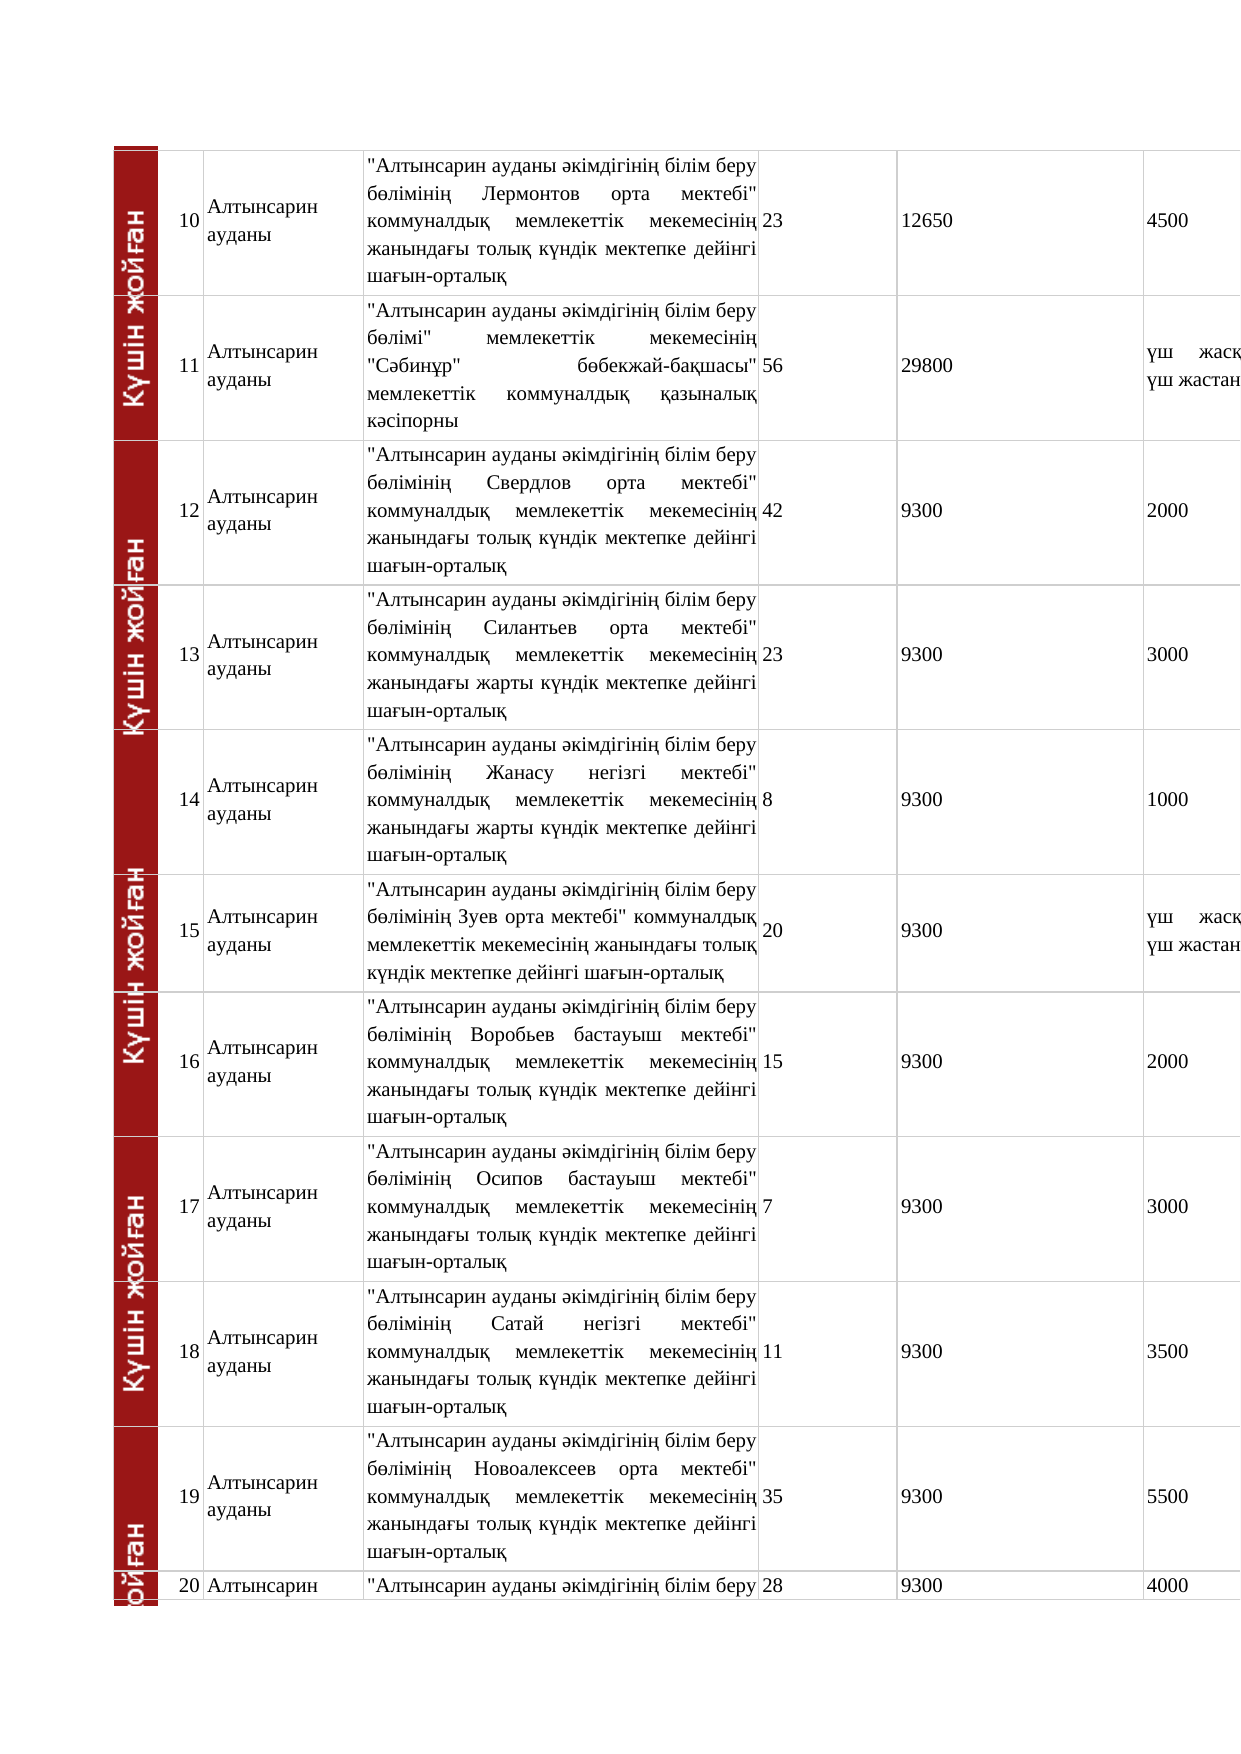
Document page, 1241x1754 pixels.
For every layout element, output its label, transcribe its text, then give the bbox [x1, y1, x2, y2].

table_cell "Алтынсарин ауданы әкімдігінің білім беру бөлімінің Зуев орта мектебі" коммуналдық мемлекеттік мекемесінің жанындағы толық күндік мектепке дейінгі шағын-орталық [364, 875, 758, 991]
table_cell 29800 [898, 296, 1143, 439]
table_cell "Алтынсарин ауданы әкімдігінің білім беру бөлімінің Жанасу негізгі мектебі" коммуналдық мемлекеттік мекемесінің жанындағы жарты күндік мектепке дейінгі шағын-орталық [364, 730, 758, 874]
table_cell 9300 [898, 875, 1143, 991]
table_cell 1000 [1144, 730, 1240, 874]
table_cell Алтынсарин ауданы [204, 296, 363, 439]
table_cell 7 [759, 1137, 896, 1281]
table_cell 11 [114, 296, 203, 439]
table_cell Алтынсарин ауданы [204, 1282, 363, 1426]
table_cell 8 [759, 730, 896, 874]
table_cell 42 [759, 441, 896, 584]
table_cell 56 [759, 296, 896, 439]
table_cell 9300 [898, 586, 1143, 729]
table_cell 3500 [1144, 1282, 1240, 1426]
picture [114, 1600, 158, 1606]
table_cell 11 [759, 1282, 896, 1426]
table_cell 19 [114, 1427, 203, 1570]
table_cell 15 [759, 993, 896, 1136]
table_cell 20 [114, 1572, 203, 1599]
table_cell Алтынсарин ауданы [204, 1572, 363, 1599]
table_cell Алтынсарин ауданы [204, 586, 363, 729]
table_cell 18 [114, 1282, 203, 1426]
table_cell 28 [759, 1572, 896, 1599]
table_cell "Алтынсарин ауданы әкімдігінің білім беру бөлімі" мемлекеттік мекемесінің "Сәбинұр" бөбекжай-бақшасы" мемлекеттік коммуналдық қазыналық кәсіпорны [364, 296, 758, 439]
table_cell 5500 [1144, 1427, 1240, 1570]
table_cell 23 [759, 586, 896, 729]
table_cell 4000 [1144, 1572, 1240, 1599]
table_cell Алтынсарин ауданы [204, 730, 363, 874]
table_cell 20 [759, 875, 896, 991]
picture [114, 146, 158, 150]
table_cell 9300 [898, 1137, 1143, 1281]
table_cell 14 [114, 730, 203, 874]
table_cell "Алтынсарин ауданы әкімдігінің білім беру бөлімінің Осипов бастауыш мектебі" коммуналдық мемлекеттік мекемесінің жанындағы толық күндік мектепке дейінгі шағын-орталық [364, 1137, 758, 1281]
table_cell Алтынсарин ауданы [204, 151, 363, 295]
table_cell 9300 [898, 1427, 1143, 1570]
table_cell 9300 [898, 1572, 1143, 1599]
table_cell 4500 [1144, 151, 1240, 295]
table_cell Алтынсарин ауданы [204, 1427, 363, 1570]
table_cell 35 [759, 1427, 896, 1570]
table_cell "Алтынсарин ауданы әкімдігінің білім беру бөлімінің Свердлов орта мектебі" коммуналдық мемлекеттік мекемесінің жанындағы толық күндік мектепке дейінгі шағын-орталық [364, 441, 758, 584]
table_cell "Алтынсарин ауданы әкімдігінің білім беру бөлімінің Воробьев бастауыш мектебі" коммуналдық мемлекеттік мекемесінің жанындағы толық күндік мектепке дейінгі шағын-орталық [364, 993, 758, 1136]
table_cell "Алтынсарин ауданы әкімдігінің білім беру бөлімінің Лермонтов орта мектебі" коммуналдық мемлекеттік мекемесінің жанындағы толық күндік мектепке дейінгі шағын-орталық [364, 151, 758, 295]
table_cell үш жасқа дейін 2500 үш жастан кейін 5000 [1144, 875, 1240, 991]
table_cell 9300 [898, 730, 1143, 874]
table_cell Алтынсарин ауданы [204, 875, 363, 991]
table_cell 9300 [898, 1282, 1143, 1426]
table_cell 12 [114, 441, 203, 584]
table_cell 12650 [898, 151, 1143, 295]
table_cell 10 [114, 151, 203, 295]
table_cell "Алтынсарин ауданы әкімдігінің білім беру бөлімінің Силантьев орта мектебі" коммуналдық мемлекеттік мекемесінің жанындағы жарты күндік мектепке дейінгі шағын-орталық [364, 586, 758, 729]
table_cell "Алтынсарин ауданы әкімдігінің білім беру бөлімінің Новоалексеев орта мектебі" коммуналдық мемлекеттік мекемесінің жанындағы толық күндік мектепке дейінгі шағын-орталық [364, 1427, 758, 1570]
table_cell 15 [114, 875, 203, 991]
table_cell "Алтынсарин ауданы әкімдігінің білім беру бөлімінің Сатай негізгі мектебі" коммуналдық мемлекеттік мекемесінің жанындағы толық күндік мектепке дейінгі шағын-орталық [364, 1282, 758, 1426]
table_cell 3000 [1144, 586, 1240, 729]
table_cell үш жасқа дейін 5900 үш жастан кейін 6300 [1144, 296, 1240, 439]
table_cell 2000 [1144, 993, 1240, 1136]
table_cell 16 [114, 993, 203, 1136]
table_cell 9300 [898, 993, 1143, 1136]
table_cell Алтынсарин ауданы [204, 993, 363, 1136]
table_cell 3000 [1144, 1137, 1240, 1281]
table_cell 13 [114, 586, 203, 729]
table_cell 9300 [898, 441, 1143, 584]
table_cell Алтынсарин ауданы [204, 1137, 363, 1281]
table_cell Алтынсарин ауданы [204, 441, 363, 584]
table_cell 2000 [1144, 441, 1240, 584]
table_cell 17 [114, 1137, 203, 1281]
table_cell 23 [759, 151, 896, 295]
